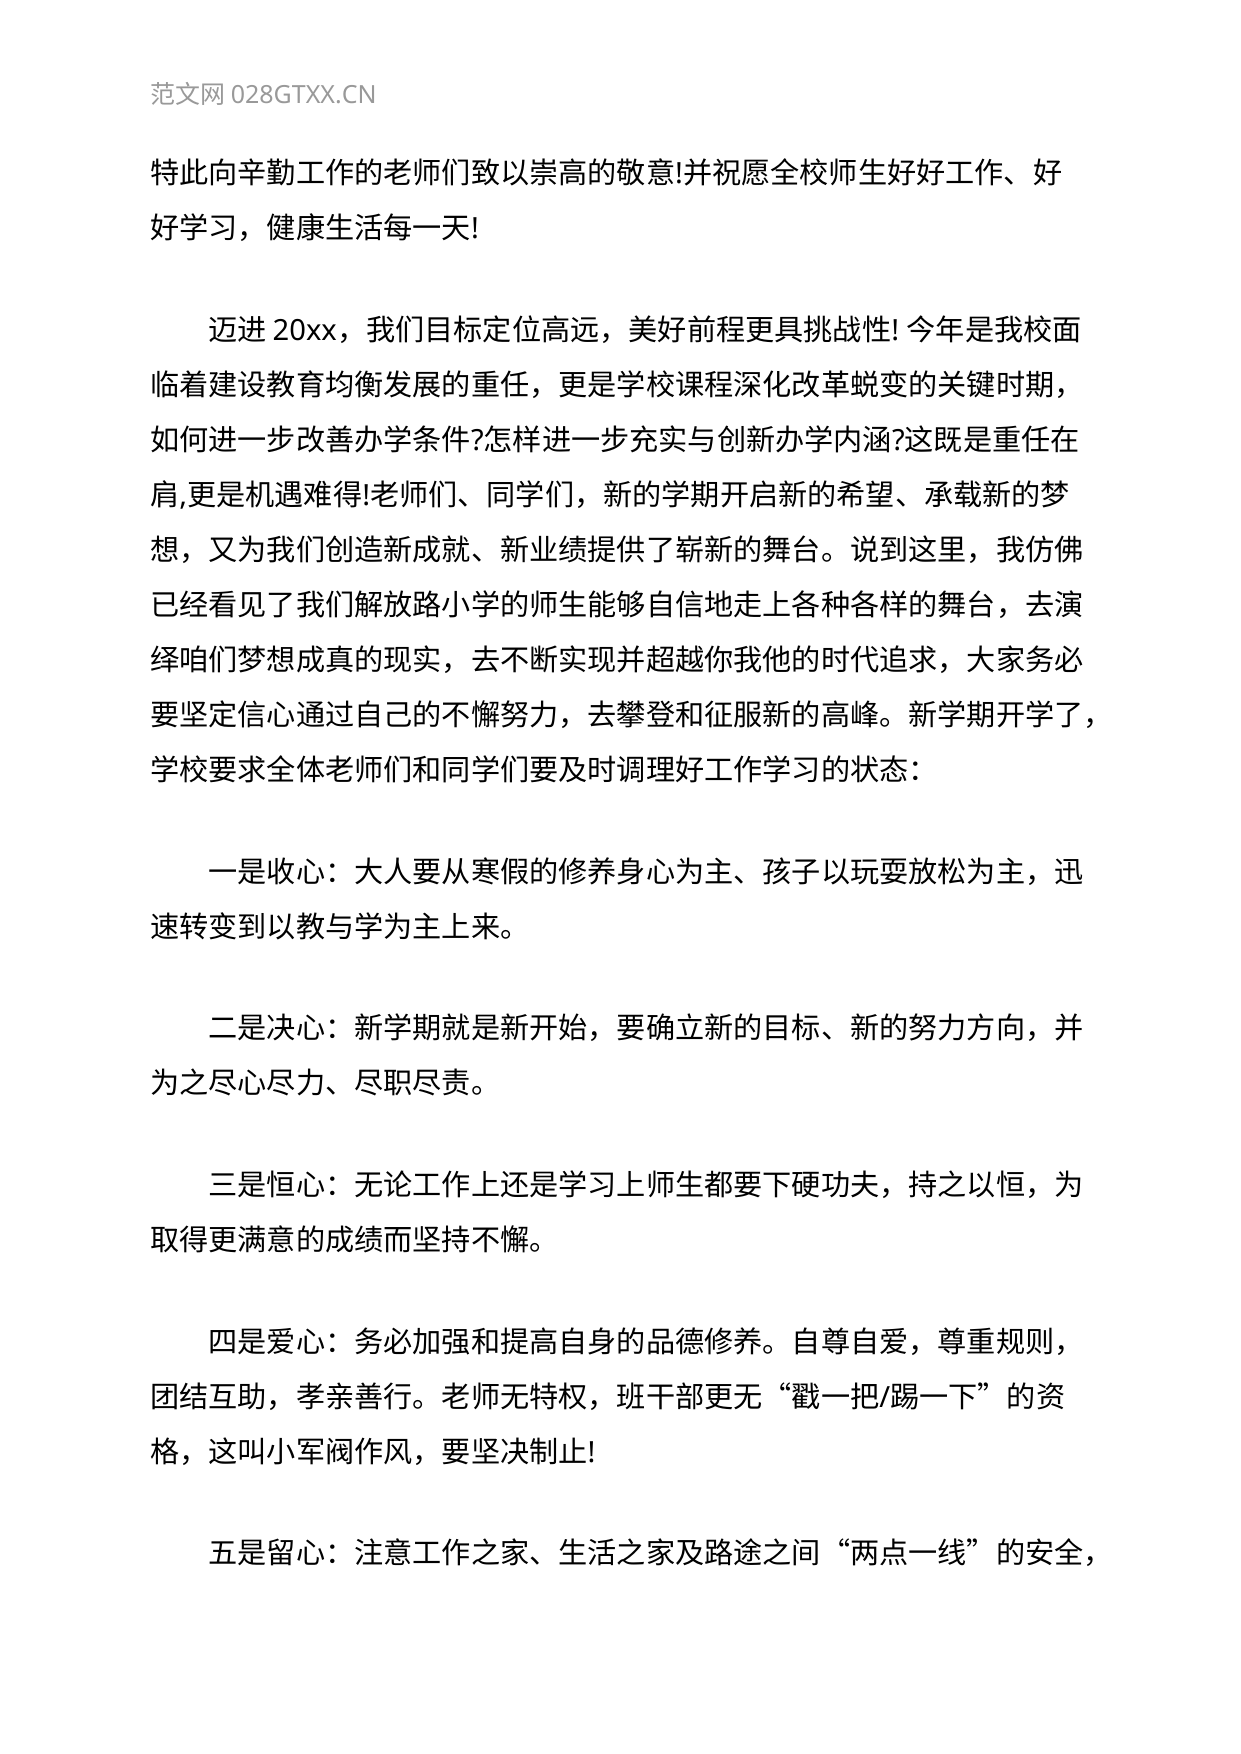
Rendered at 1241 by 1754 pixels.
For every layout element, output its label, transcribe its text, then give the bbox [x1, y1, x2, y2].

text 二是决心：新学期就是新开始，要确立新的目标、新的努力方向，并为之尽心尽力、尽职尽责。 [150, 1005, 1090, 1102]
text 三是恒心：无论工作上还是学习上师生都要下硬功夫，持之以恒，为取得更满意的成绩而坚持不懈。 [150, 1162, 1090, 1259]
text 迈进20xx，我们目标定位高远，美好前程更具挑战性! 今年是我校面临着建设教育均衡发展的重任，更是学校课程深化改革蜕变的关键时期，如何进一步改善办学条件?怎样进一步充实与创新办学内涵?这既是重任在肩,更是机遇难得!老师们、同学们，新的学期开启新的希望、承载新的梦想，又为我们创造新成就、新业绩提供了崭新的舞台。说到这里，我仿佛已经看见了我们解放路小学的师生能够自信地走上各种各样的舞台，去演绎咱们梦想成真的现实，去不断实现并超越你我他的时代追求，大家务必要坚定信心通过自己的不懈努力，去攀登和征服新的高峰。新学期开学了，学校要求全体老师们和同学们要及时调理好工作学习的状态： [150, 307, 1090, 789]
text 一是收心：大人要从寒假的修养身心为主、孩子以玩耍放松为主，迅速转变到以教与学为主上来。 [150, 848, 1090, 945]
text 四是爱心：务必加强和提高自身的品德修养。自尊自爱，尊重规则，团结互助，孝亲善行。老师无特权，班干部更无“戳一把/踢一下”的资格，这叫小军阀作风，要坚决制止! [150, 1318, 1090, 1471]
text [150, 150, 1090, 247]
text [150, 1530, 1090, 1572]
